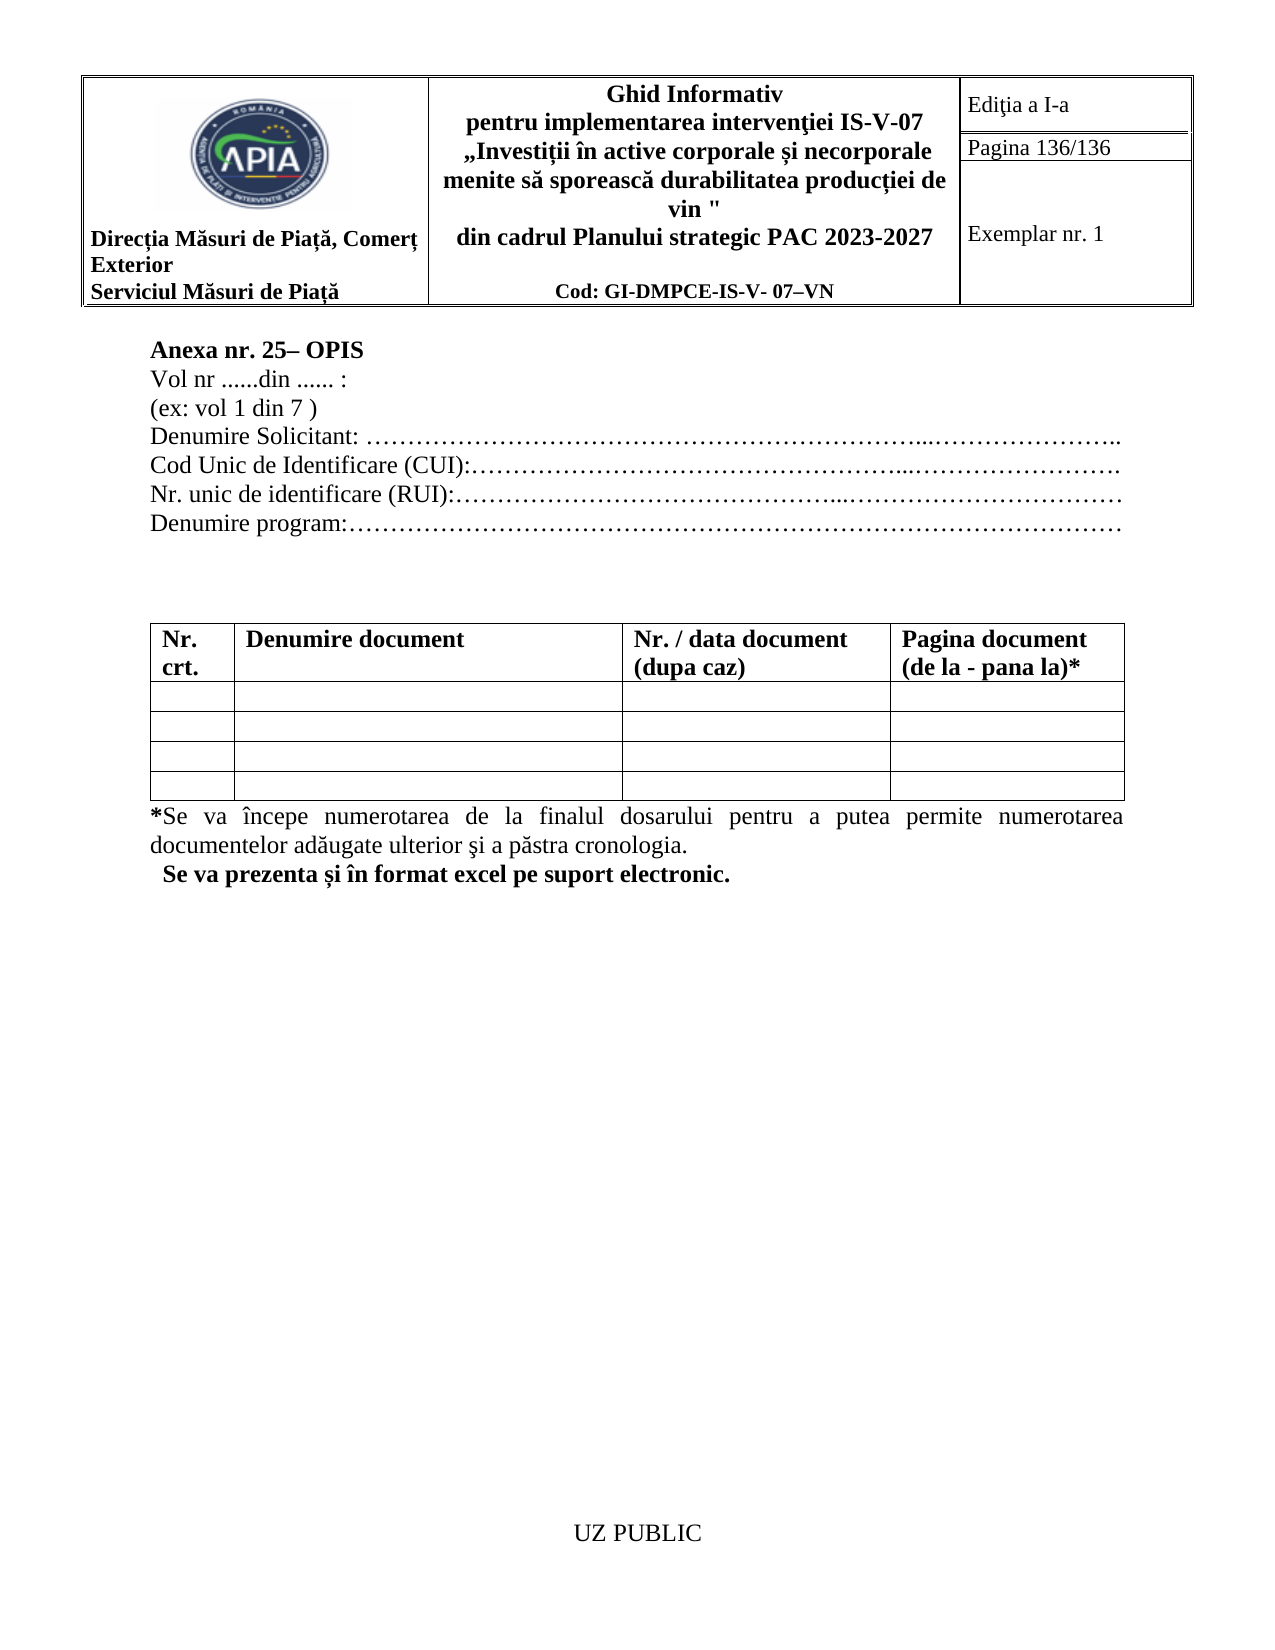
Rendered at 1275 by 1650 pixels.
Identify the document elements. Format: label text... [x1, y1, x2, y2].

text Nr. unic de identificare (RUI):………………………………………...…………………………… [150, 479, 1125, 508]
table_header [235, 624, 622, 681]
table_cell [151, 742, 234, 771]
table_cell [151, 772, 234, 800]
text Vol nr ......din ...... : [150, 364, 1125, 393]
text Cod Unic de Identificare (CUI):……………………………………………...……………………. [150, 450, 1125, 479]
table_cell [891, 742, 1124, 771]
text Denumire program:………………………………………………………………………………… [150, 508, 1125, 536]
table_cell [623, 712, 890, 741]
text *Se va începe numerotarea de la finalul dosarului pentru a putea permite numerotarea documentelor adăugate ulterior şi a păstra cronologia. [150, 801, 1125, 859]
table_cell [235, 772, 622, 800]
picture [153, 78, 359, 225]
text Denumire Solicitant: …………………………………………………………...………………….. [150, 421, 1125, 450]
text Se va prezenta și în format excel pe suport electronic. [150, 859, 1125, 888]
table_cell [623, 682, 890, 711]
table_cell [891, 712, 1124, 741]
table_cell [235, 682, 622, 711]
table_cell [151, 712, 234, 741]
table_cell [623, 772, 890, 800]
text (ex: vol 1 din 7 ) [150, 393, 1125, 421]
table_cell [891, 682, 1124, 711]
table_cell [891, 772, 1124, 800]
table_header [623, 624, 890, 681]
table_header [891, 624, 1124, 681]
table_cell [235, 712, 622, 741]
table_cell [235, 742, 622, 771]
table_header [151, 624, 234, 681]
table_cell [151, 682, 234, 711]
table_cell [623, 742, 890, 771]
subtitle Anexa nr. 25– OPIS [150, 335, 1125, 364]
